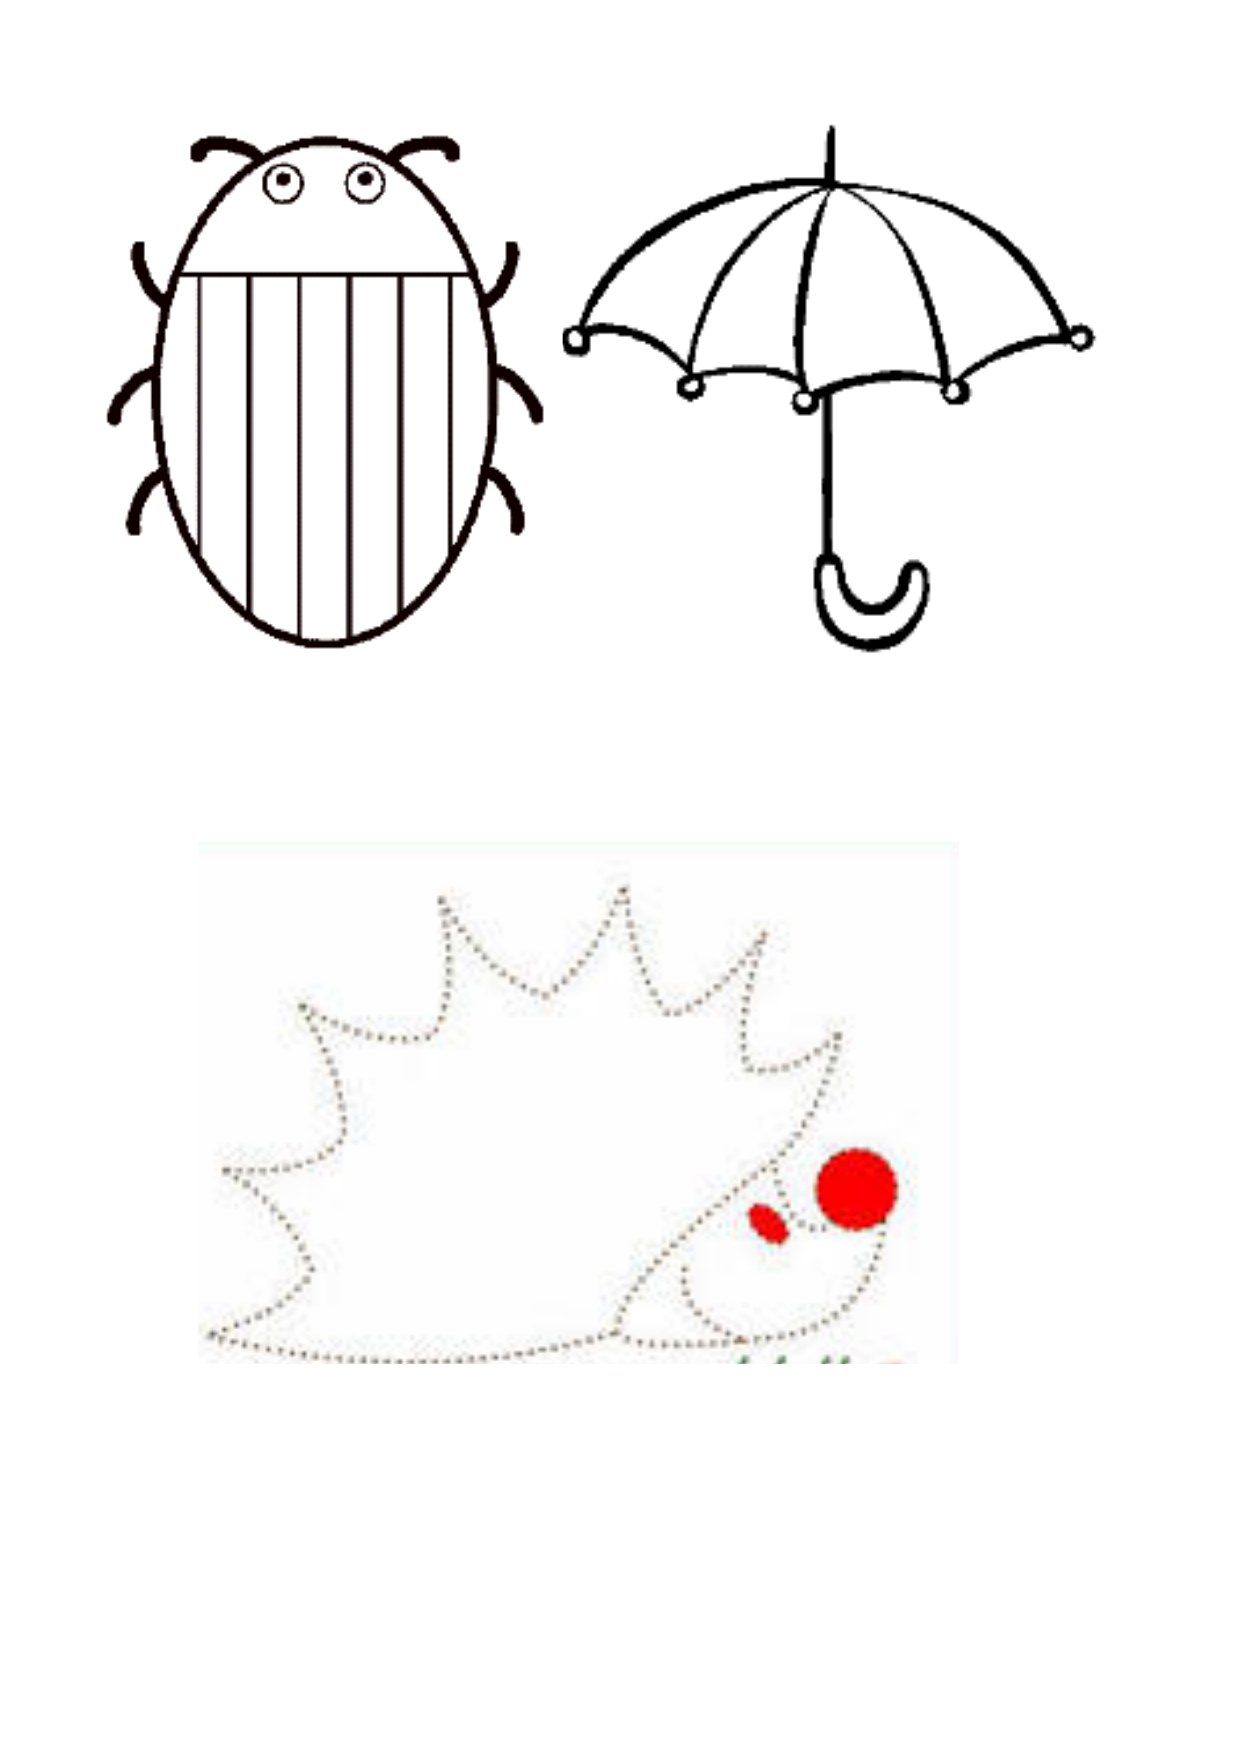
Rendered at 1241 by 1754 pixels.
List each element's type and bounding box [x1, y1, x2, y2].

picture [562, 121, 1099, 658]
picture [197, 842, 959, 1364]
picture [94, 118, 553, 658]
